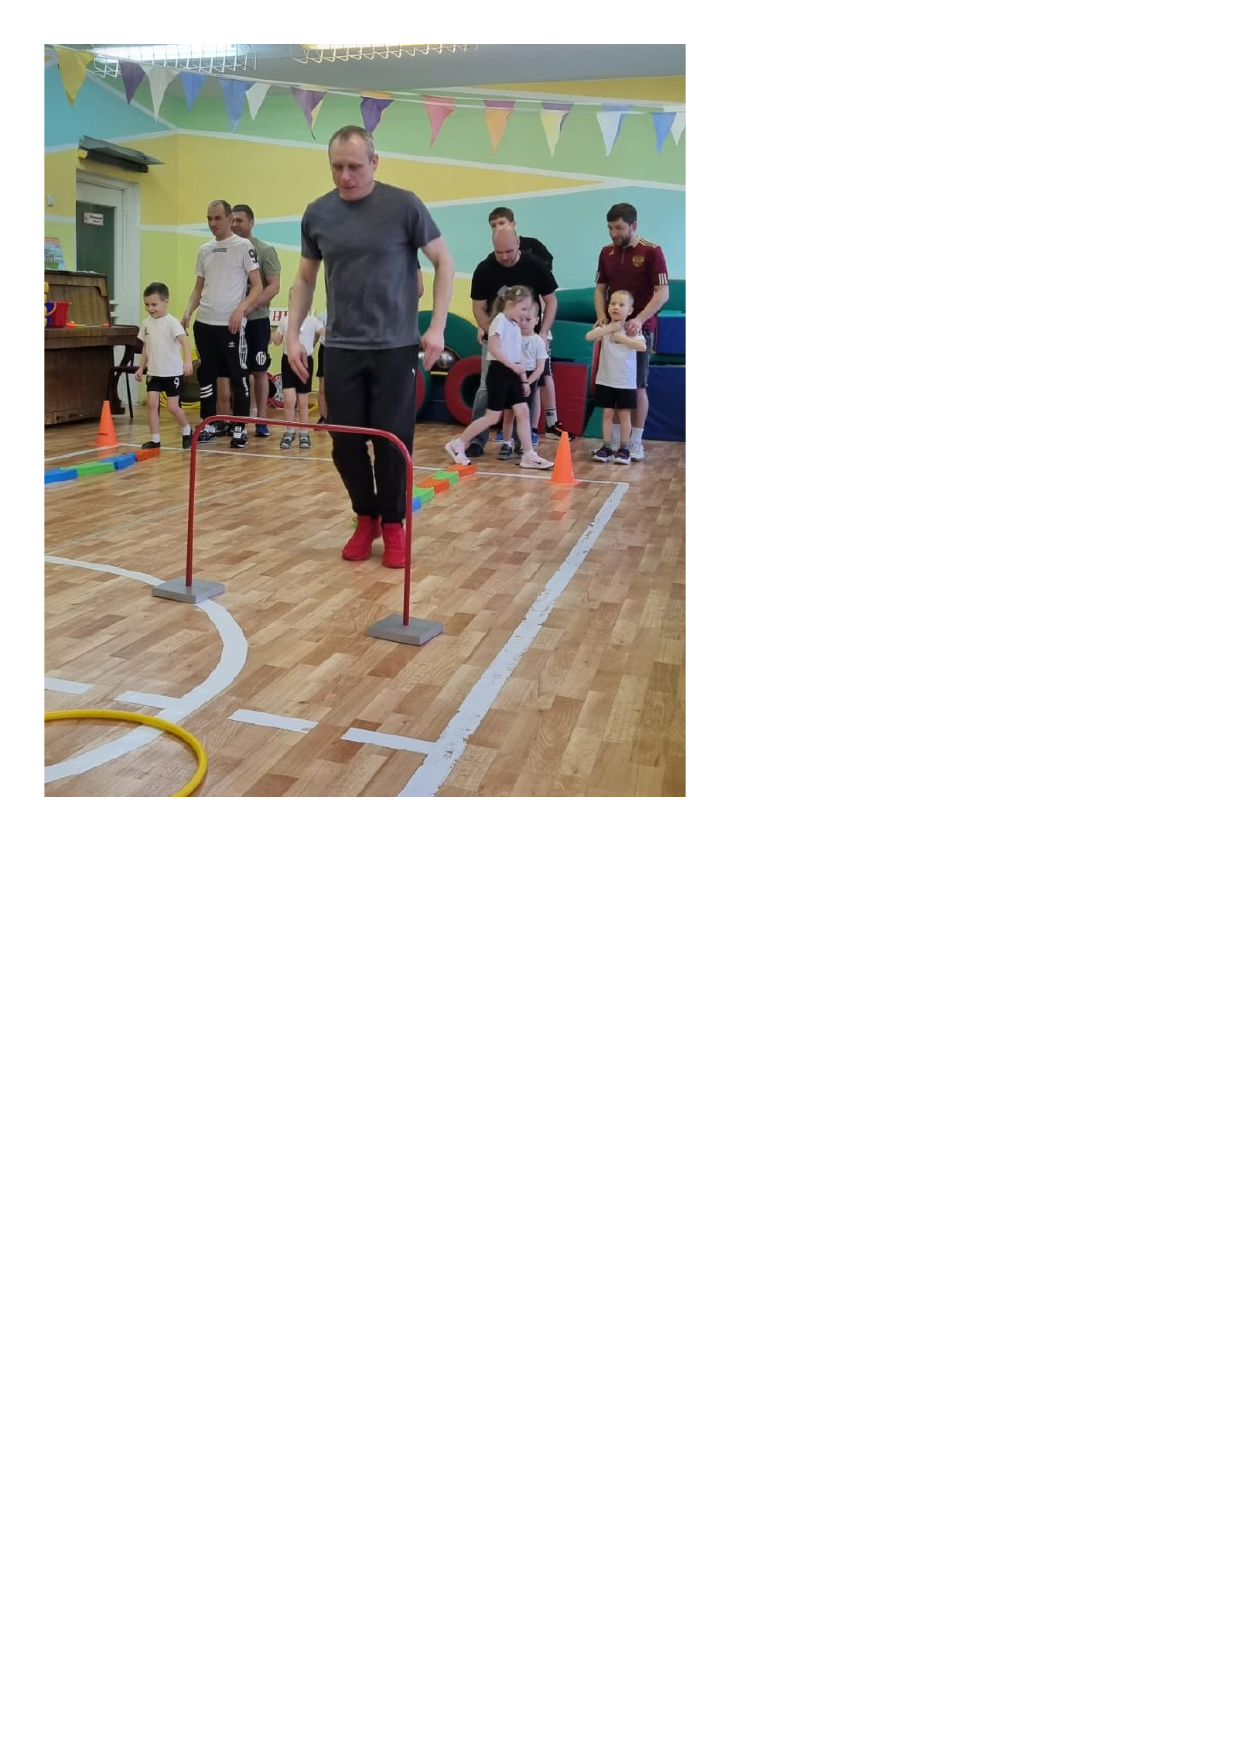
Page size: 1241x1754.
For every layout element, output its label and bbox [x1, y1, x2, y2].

picture [44, 44, 686, 797]
